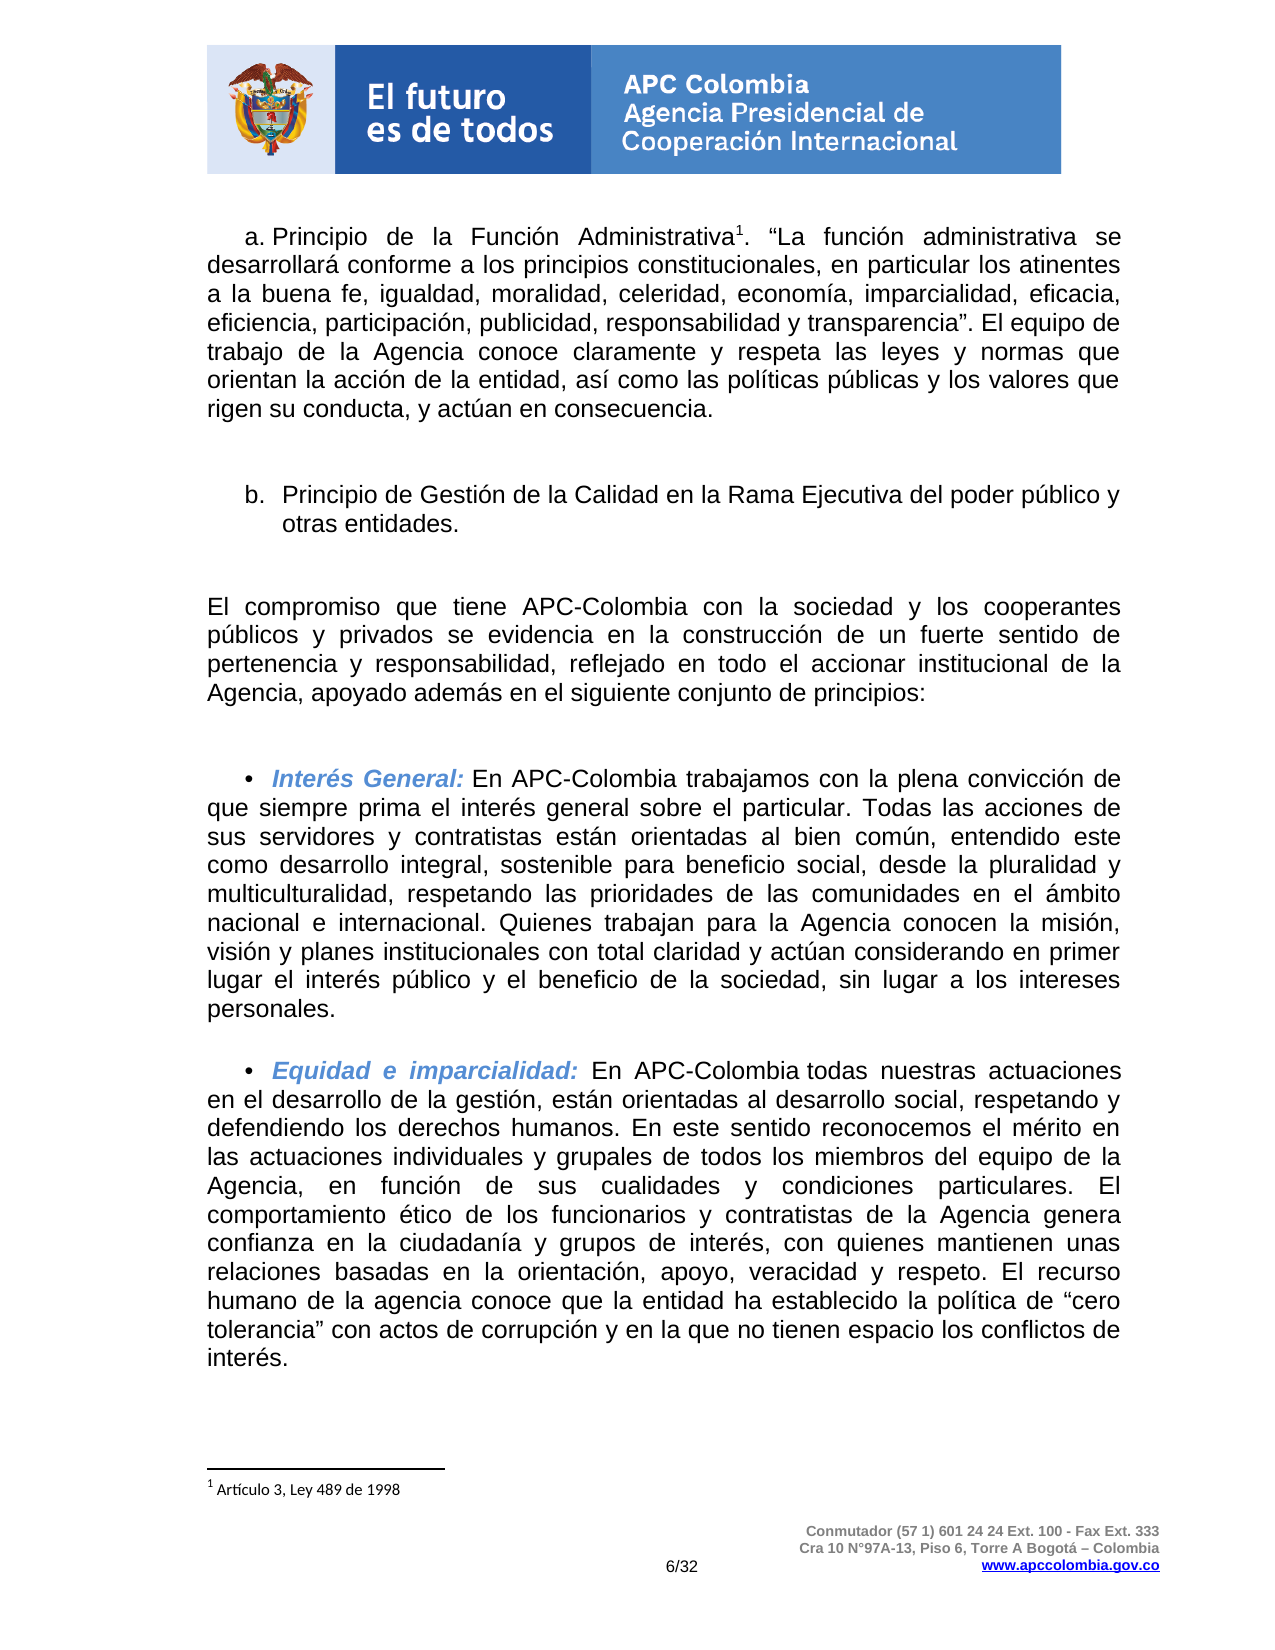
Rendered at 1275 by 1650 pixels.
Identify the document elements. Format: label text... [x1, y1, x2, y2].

list Principio de Gestión de la Calidad en la Rama Ejecutiva del poder público y otras entidades. [244, 480, 1122, 538]
picture [206, 44, 1062, 174]
list Principio de la Función Administrativa. “La función administrativa se desarrollará conforme a los principios constitucionales, en particular los atinentes a la buena fe, igualdad, moralidad, celeridad, economía, imparcialidad, eficacia, eficiencia, participación, publicidad, responsabilidad y transparencia”. El equipo de trabajo de la Agencia conoce claramente y respeta las leyes y normas que orientan la acción de la entidad, así como las políticas públicas y los valores que rigen su conducta, y actúan en consecuencia. [207, 222, 1122, 423]
list Equidad e imparcialidad: En APC-Colombia todas nuestras actuaciones en el desarrollo de la gestión, están orientadas al desarrollo social, respetando y defendiendo los derechos humanos. En este sentido reconocemos el mérito en las actuaciones individuales y grupales de todos los miembros del equipo de la Agencia, en función de sus cualidades y condiciones particulares. El comportamiento ético de los funcionarios y contratistas de la Agencia genera confianza en la ciudadanía y grupos de interés, con quienes mantienen unas relaciones basadas en la orientación, apoyo, veracidad y respeto. El recurso humano de la agencia conoce que la entidad ha establecido la política de “cero tolerancia” con actos de corrupción y en la que no tienen espacio los conflictos de interés. [207, 1056, 1122, 1372]
text El compromiso que tiene APC-Colombia con la sociedad y los cooperantes públicos y privados se evidencia en la construcción de un fuerte sentido de pertenencia y responsabilidad, reflejado en todo el accionar institucional de la Agencia, apoyado además en el siguiente conjunto de principios: [207, 592, 1122, 707]
list Interés General: En APC-Colombia trabajamos con la plena convicción de que siempre prima el interés general sobre el particular. Todas las acciones de sus servidores y contratistas están orientadas al bien común, entendido este como desarrollo integral, sostenible para beneficio social, desde la pluralidad y multiculturalidad, respetando las prioridades de las comunidades en el ámbito nacional e internacional. Quienes trabajan para la Agencia conocen la misión, visión y planes institucionales con total claridad y actúan considerando en primer lugar el interés público y el beneficio de la sociedad, sin lugar a los intereses personales. [207, 764, 1122, 1023]
